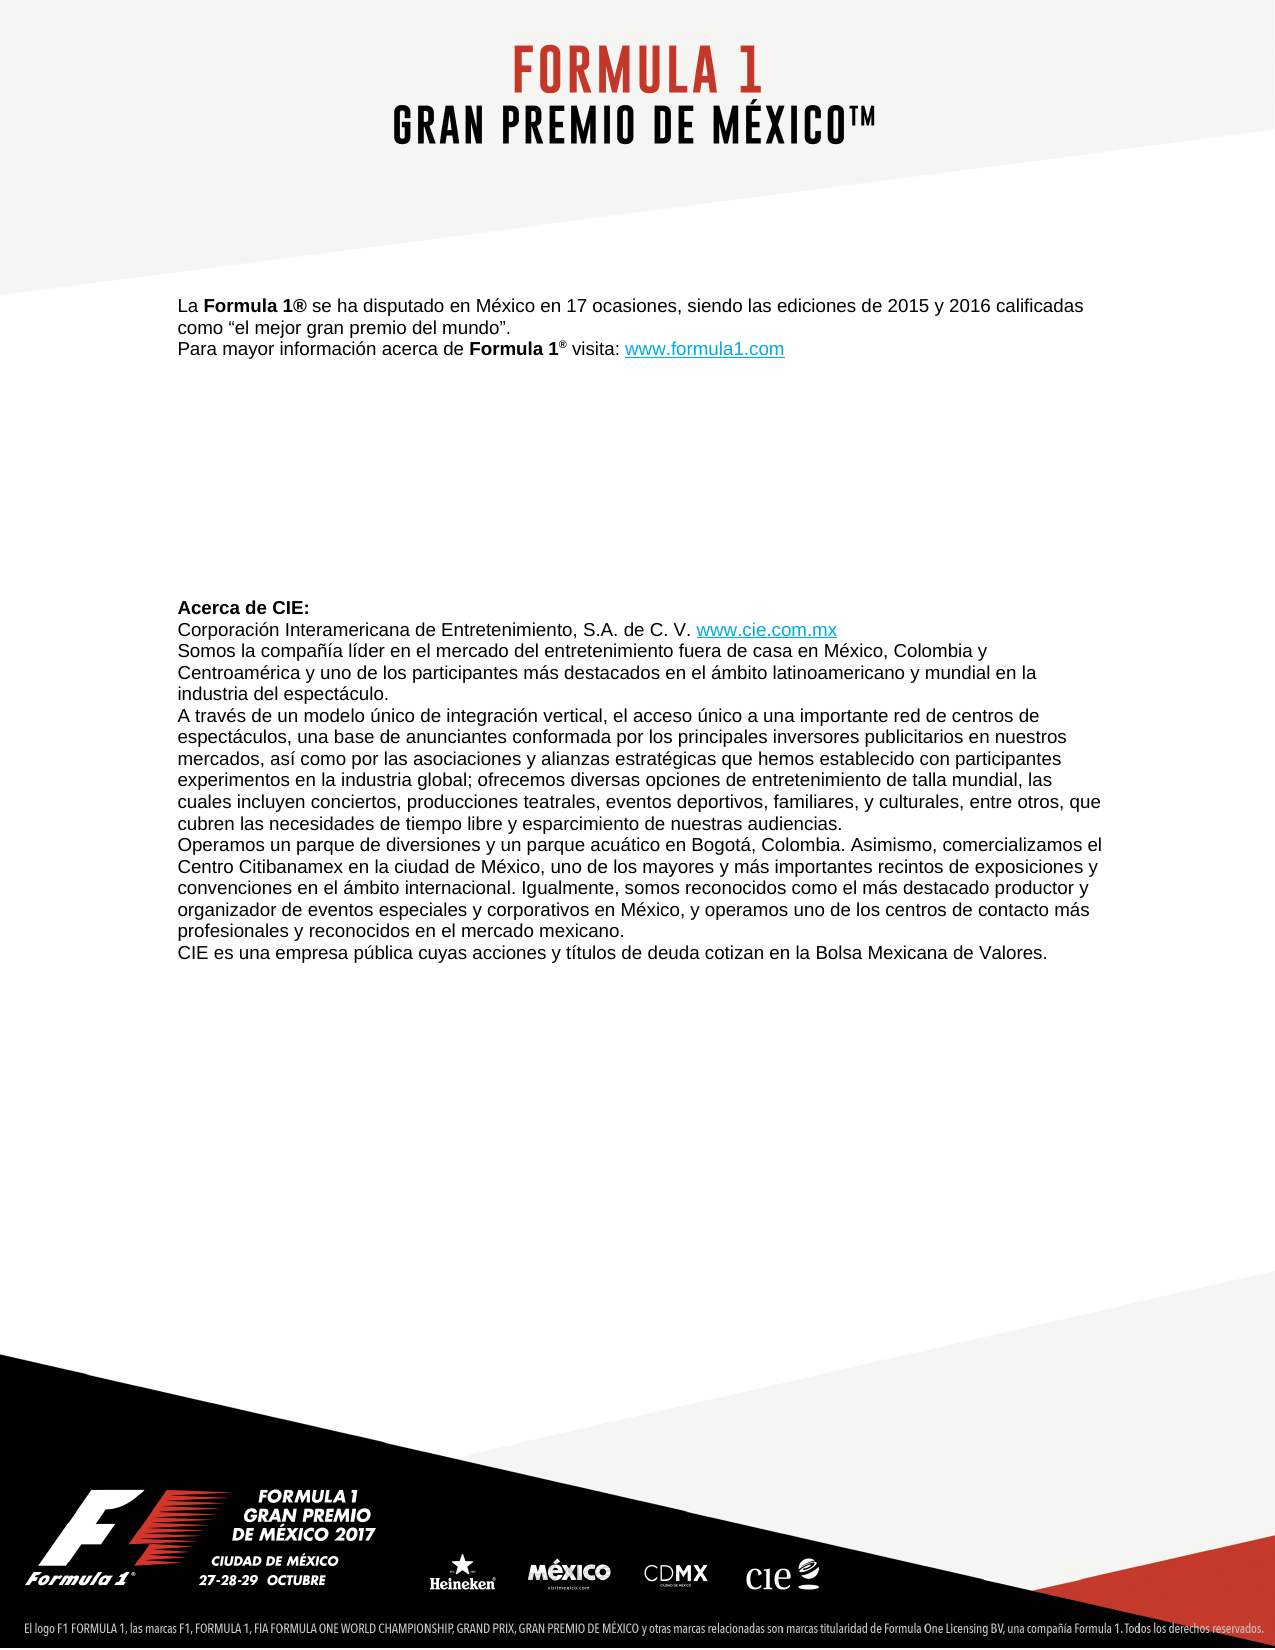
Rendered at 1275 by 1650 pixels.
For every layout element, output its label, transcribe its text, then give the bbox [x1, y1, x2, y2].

picture [0, 0, 1275, 301]
picture [0, 1237, 1275, 1648]
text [177, 295, 1107, 359]
text Acerca de CIE: Corporación Interamericana de Entretenimiento, S.A. de C. V. www.cie.com.mx Somos la compañía líder en el mercado del entretenimiento fuera de casa en México, Colombia y Centroamérica y uno de los participantes más destacados en el ámbito latinoamericano y mundial en la industria del espectáculo. A través de un modelo único de integración vertical, el acceso único a una importante red de centros de espectáculos, una base de anunciantes conformada por los principales inversores publicitarios en nuestros mercados, así como por las asociaciones y alianzas estratégicas que hemos establecido con participantes experimentos en la industria global; ofrecemos diversas opciones de entretenimiento de talla mundial, las cuales incluyen conciertos, producciones teatrales, eventos deportivos, familiares, y culturales, entre otros, que cubren las necesidades de tiempo libre y esparcimiento de nuestras audiencias. Operamos un parque de diversiones y un parque acuático en Bogotá, Colombia. Asimismo, comercializamos el Centro Citibanamex en la ciudad de México, uno de los mayores y más importantes recintos de exposiciones y convenciones en el ámbito internacional. Igualmente, somos reconocidos como el más destacado productor y organizador de eventos especiales y corporativos en México, y operamos uno de los centros de contacto más profesionales y reconocidos en el mercado mexicano. CIE es una empresa pública cuyas acciones y títulos de deuda cotizan en la Bolsa Mexicana de Valores. [177, 554, 1107, 963]
